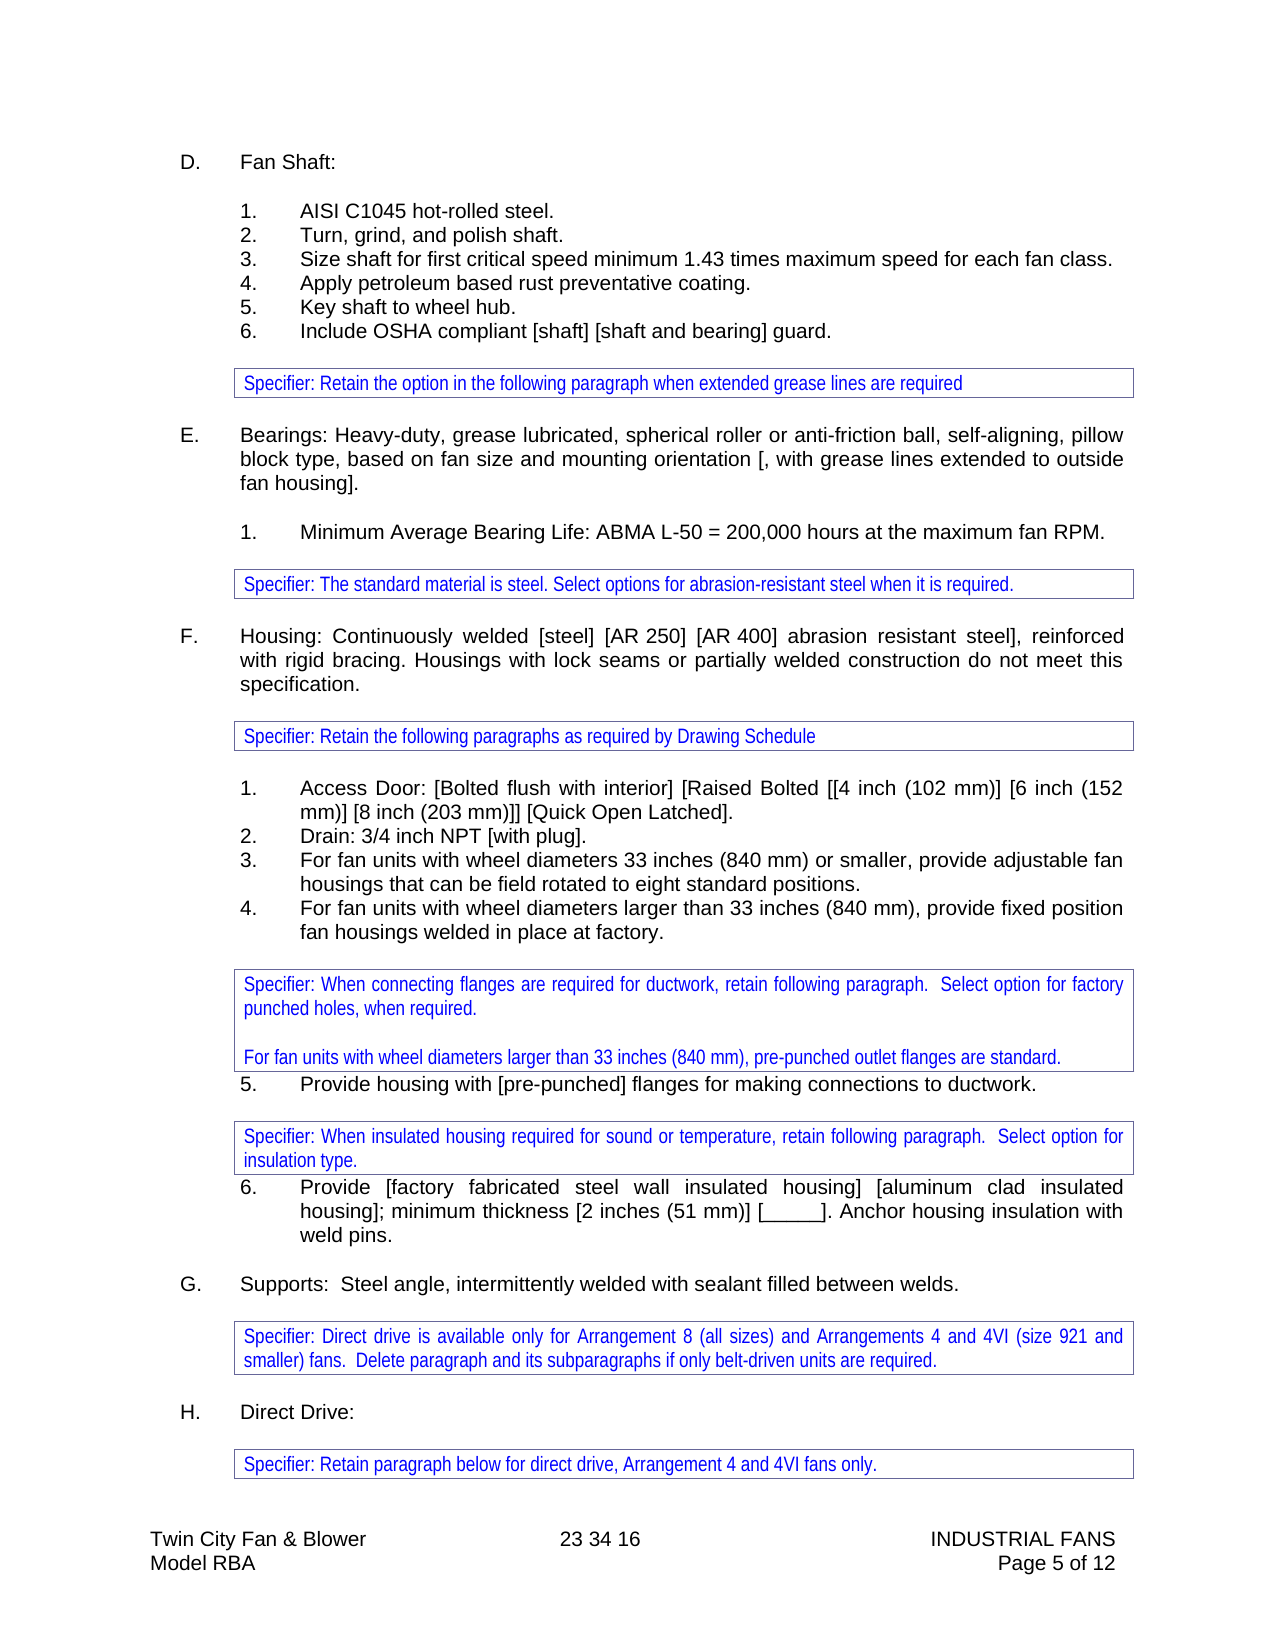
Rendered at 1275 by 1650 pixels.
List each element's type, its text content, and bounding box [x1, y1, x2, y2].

text Provide housing with [pre-punched] flanges for making connections to ductwork. [240, 1072, 1125, 1096]
text Turn, grind, and polish shaft. [240, 223, 1125, 247]
text Provide [factory fabricated steel wall insulated housing] [aluminum clad insulated housing]; minimum thickness [2 inches (51 mm)] [_____]. Anchor housing insulation with weld pins. [240, 1175, 1125, 1247]
text Specifier: The standard material is steel. Select options for abrasion-resistant steel when it is required. [235, 570, 1133, 598]
text For fan units with wheel diameters larger than 33 inches (840 mm), provide fixed position fan housings welded in place at factory. [240, 896, 1125, 944]
text For fan units with wheel diameters larger than 33 inches (840 mm), pre-punched outlet flanges are standard. [235, 1042, 1133, 1071]
text Access Door: [Bolted flush with interior] [Raised Bolted [[4 inch (102 mm)] [6 inch (152 mm)] [8 inch (203 mm)]] [Quick Open Latched]. [240, 776, 1125, 824]
text Size shaft for first critical speed minimum 1.43 times maximum speed for each fan class. [240, 247, 1125, 271]
text Drain: 3/4 inch NPT [with plug]. [240, 824, 1125, 848]
text Specifier: Retain the option in the following paragraph when extended grease lines are required [235, 369, 1133, 397]
text Specifier: Retain the following paragraphs as required by Drawing Schedule [235, 722, 1133, 750]
text Specifier: When connecting flanges are required for ductwork, retain following paragraph. Select option for factory punched holes, when required. [235, 970, 1133, 1020]
text Key shaft to wheel hub. [240, 295, 1125, 319]
text AISI C1045 hot-rolled steel. [240, 199, 1125, 223]
text Specifier: When insulated housing required for sound or temperature, retain following paragraph. Select option for insulation type. [235, 1122, 1133, 1174]
text Housing: Continuously welded [steel] [AR 250] [AR 400] abrasion resistant steel], reinforced with rigid bracing. Housings with lock seams or partially welded construction do not meet this specification. [180, 624, 1125, 696]
text Minimum Average Bearing Life: ABMA L-50 = 200,000 hours at the maximum fan RPM. [240, 520, 1125, 544]
text Apply petroleum based rust preventative coating. [240, 271, 1125, 295]
text Specifier: Direct drive is available only for Arrangement 8 (all sizes) and Arrangements 4 and 4VI (size 921 and smaller) fans. Delete paragraph and its subparagraphs if only belt-driven units are required. [235, 1322, 1133, 1374]
text Specifier: Retain paragraph below for direct drive, Arrangement 4 and 4VI fans only. [235, 1450, 1133, 1478]
text For fan units with wheel diameters 33 inches (840 mm) or smaller, provide adjustable fan housings that can be field rotated to eight standard positions. [240, 848, 1125, 896]
text Fan Shaft: [180, 150, 1125, 174]
text Include OSHA compliant [shaft] [shaft and bearing] guard. [240, 319, 1125, 343]
text Bearings: Heavy-duty, grease lubricated, spherical roller or anti-friction ball, self-aligning, pillow block type, based on fan size and mounting orientation [, with grease lines extended to outside fan housing]. [180, 423, 1125, 495]
text Direct Drive: [180, 1400, 1125, 1424]
text Supports: Steel angle, intermittently welded with sealant filled between welds. [180, 1272, 1125, 1296]
